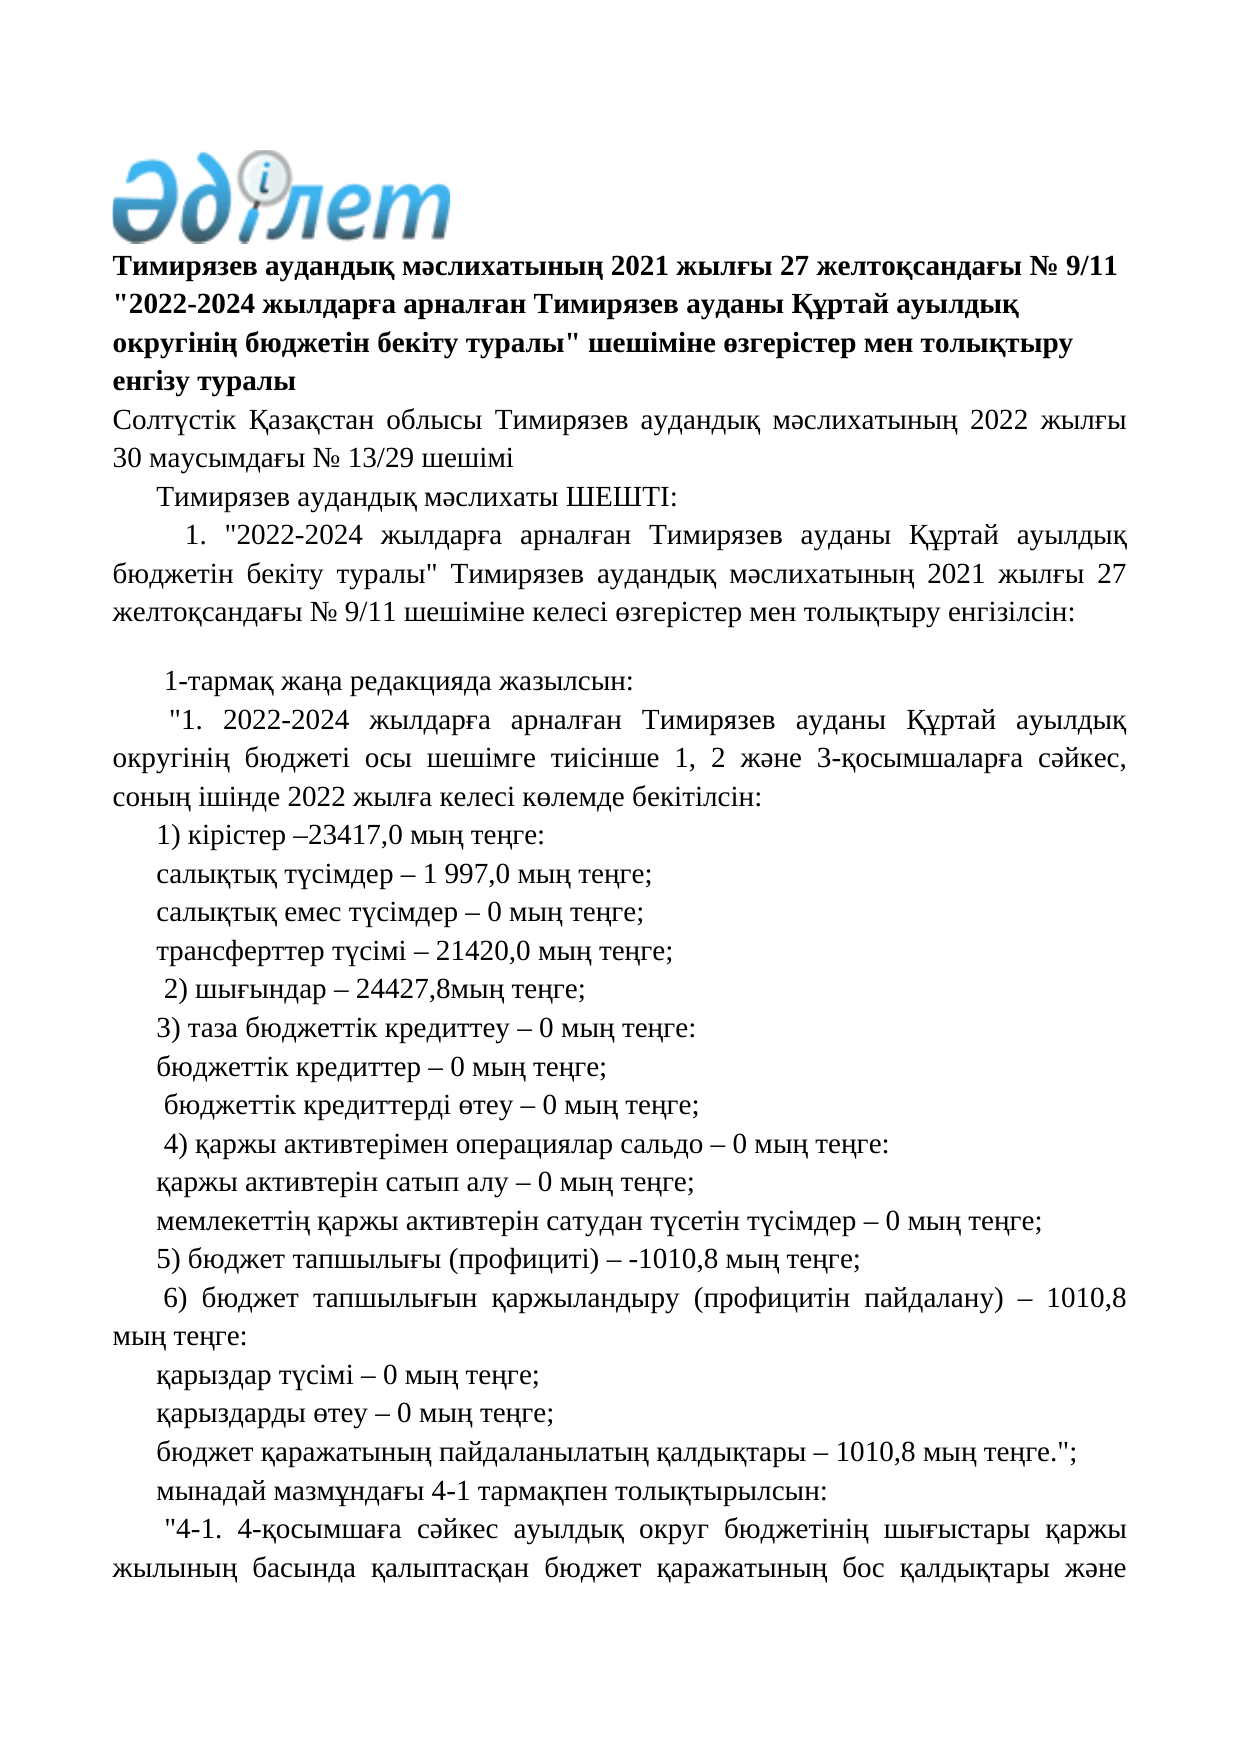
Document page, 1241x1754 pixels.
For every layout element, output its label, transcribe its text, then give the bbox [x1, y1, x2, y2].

text Солтүстік Қазақстан облысы Тимирязев аудандық мәслихатының 2022 жылғы 30 маусымдағы № 13/29 шешімі [112, 402, 1128, 474]
text мемлекеттің қаржы активтерін сатудан түсетін түсімдер – 0 мың теңге; [112, 1203, 1128, 1236]
text 2) шығындар – 24427,8мың теңге; [112, 972, 1128, 1005]
text бюджеттік кредиттерді өтеу – 0 мың теңге; [112, 1087, 1128, 1121]
text бюджет қаражатының пайдаланылатың қалдықтары – 1010,8 мың теңге."; [112, 1434, 1128, 1468]
text қарыздар түсімі – 0 мың теңге; [112, 1357, 1128, 1391]
text қаржы активтерін сатып алу – 0 мың теңге; [112, 1164, 1128, 1198]
text трансферттер түсімі – 21420,0 мың теңге; [112, 933, 1128, 967]
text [112, 1511, 1128, 1583]
text 1) кірістер –23417,0 мың теңге: [112, 817, 1128, 851]
text бюджеттік кредиттер – 0 мың теңге; [112, 1049, 1128, 1082]
text 1. "2022-2024 жылдарға арналған Тимирязев ауданы Құртай ауылдық бюджетін бекіту туралы" Тимирязев аудандық мәслихатының 2021 жылғы 27 желтоқсандағы № 9/11 шешіміне келесі өзгерістер мен толықтыру енгізілсін: [112, 517, 1128, 628]
text 1-тармақ жаңа редакцияда жазылсын: [112, 663, 1128, 697]
text 4) қаржы активтерімен операциялар сальдо – 0 мың теңге: [112, 1126, 1128, 1159]
text Тимирязев аудандық мәслихаты ШЕШТІ: [112, 479, 1128, 512]
text салықтық түсімдер – 1 997,0 мың теңге; [112, 856, 1128, 889]
text "1. 2022-2024 жылдарға арналған Тимирязев ауданы Құртай ауылдық округінің бюджеті осы шешімге тиісінше 1, 2 және 3-қосымшаларға сәйкес, соның ішінде 2022 жылға келесі көлемде бекітілсін: [112, 702, 1128, 812]
text 6) бюджет тапшылығын қаржыландыру (профицитін пайдалану) – 1010,8 мың теңге: [112, 1280, 1128, 1352]
text мынадай мазмұндағы 4-1 тармақпен толықтырылсын: [112, 1473, 1128, 1506]
picture [112, 150, 451, 244]
text салықтық емес түсімдер – 0 мың теңге; [112, 894, 1128, 928]
text қарыздарды өтеу – 0 мың теңге; [112, 1396, 1128, 1429]
text 5) бюджет тапшылығы (профициті) – -1010,8 мың теңге; [112, 1241, 1128, 1275]
text Тимирязев аудандық мәслихатының 2021 жылғы 27 желтоқсандағы № 9/11 "2022-2024 жылдарға арналған Тимирязев ауданы Құртай ауылдық округінің бюджетін бекіту туралы" шешіміне өзгерістер мен толықтыру енгізу туралы [112, 248, 1128, 397]
text 3) таза бюджеттік кредиттеу – 0 мың теңге: [112, 1010, 1128, 1044]
